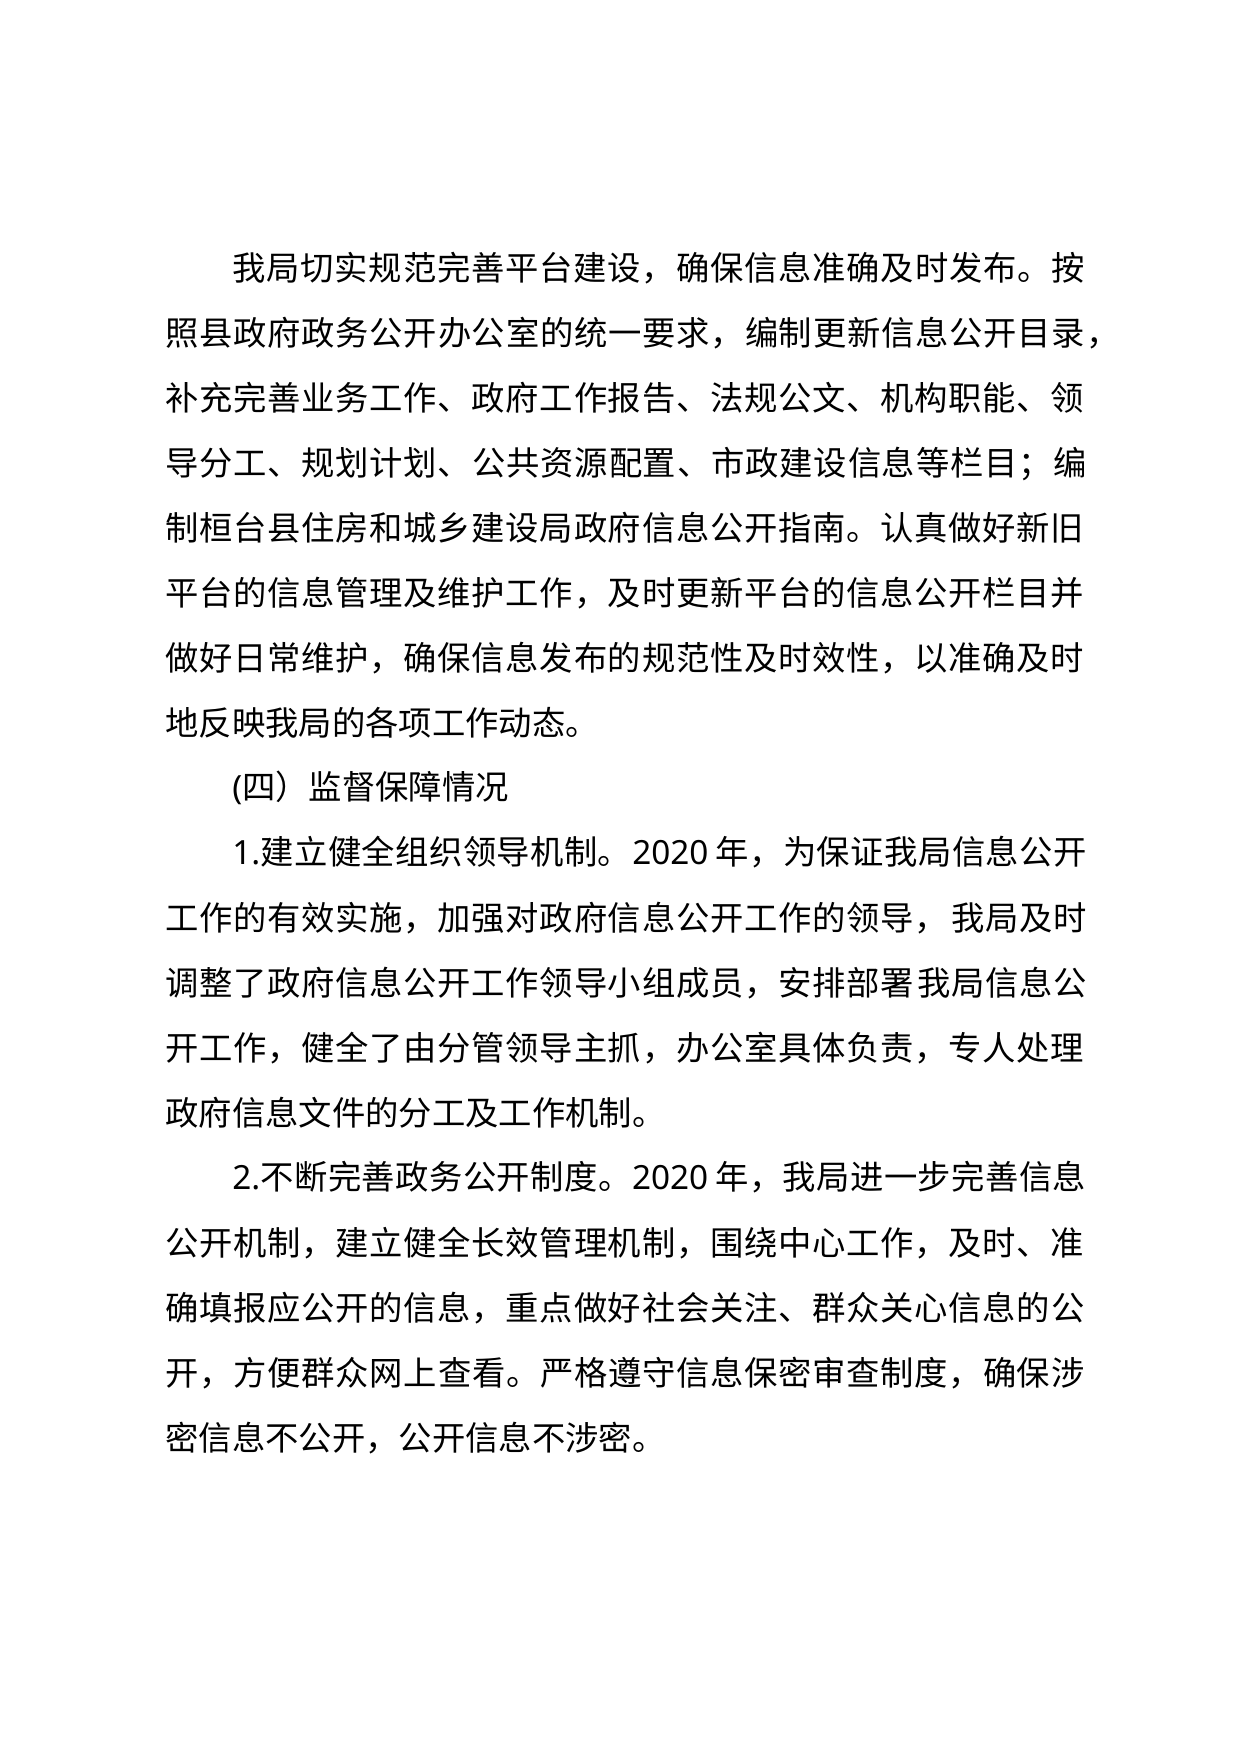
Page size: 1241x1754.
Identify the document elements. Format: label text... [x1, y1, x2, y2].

text (四）监督保障情况 [165, 753, 1087, 818]
text 我局切实规范完善平台建设，确保信息准确及时发布。按照县政府政务公开办公室的统一要求，编制更新信息公开目录，补充完善业务工作、政府工作报告、法规公文、机构职能、领导分工、规划计划、公共资源配置、市政建设信息等栏目；编制桓台县住房和城乡建设局政府信息公开指南。认真做好新旧平台的信息管理及维护工作，及时更新平台的信息公开栏目并做好日常维护，确保信息发布的规范性及时效性，以准确及时地反映我局的各项工作动态。 [165, 233, 1087, 753]
text 2.不断完善政务公开制度。2020年，我局进一步完善信息公开机制，建立健全长效管理机制，围绕中心工作，及时、准确填报应公开的信息，重点做好社会关注、群众关心信息的公开，方便群众网上查看。严格遵守信息保密审查制度，确保涉密信息不公开，公开信息不涉密。 [165, 1143, 1087, 1468]
text 1.建立健全组织领导机制。2020年，为保证我局信息公开工作的有效实施，加强对政府信息公开工作的领导，我局及时调整了政府信息公开工作领导小组成员，安排部署我局信息公开工作，健全了由分管领导主抓，办公室具体负责，专人处理政府信息文件的分工及工作机制。 [165, 818, 1087, 1143]
